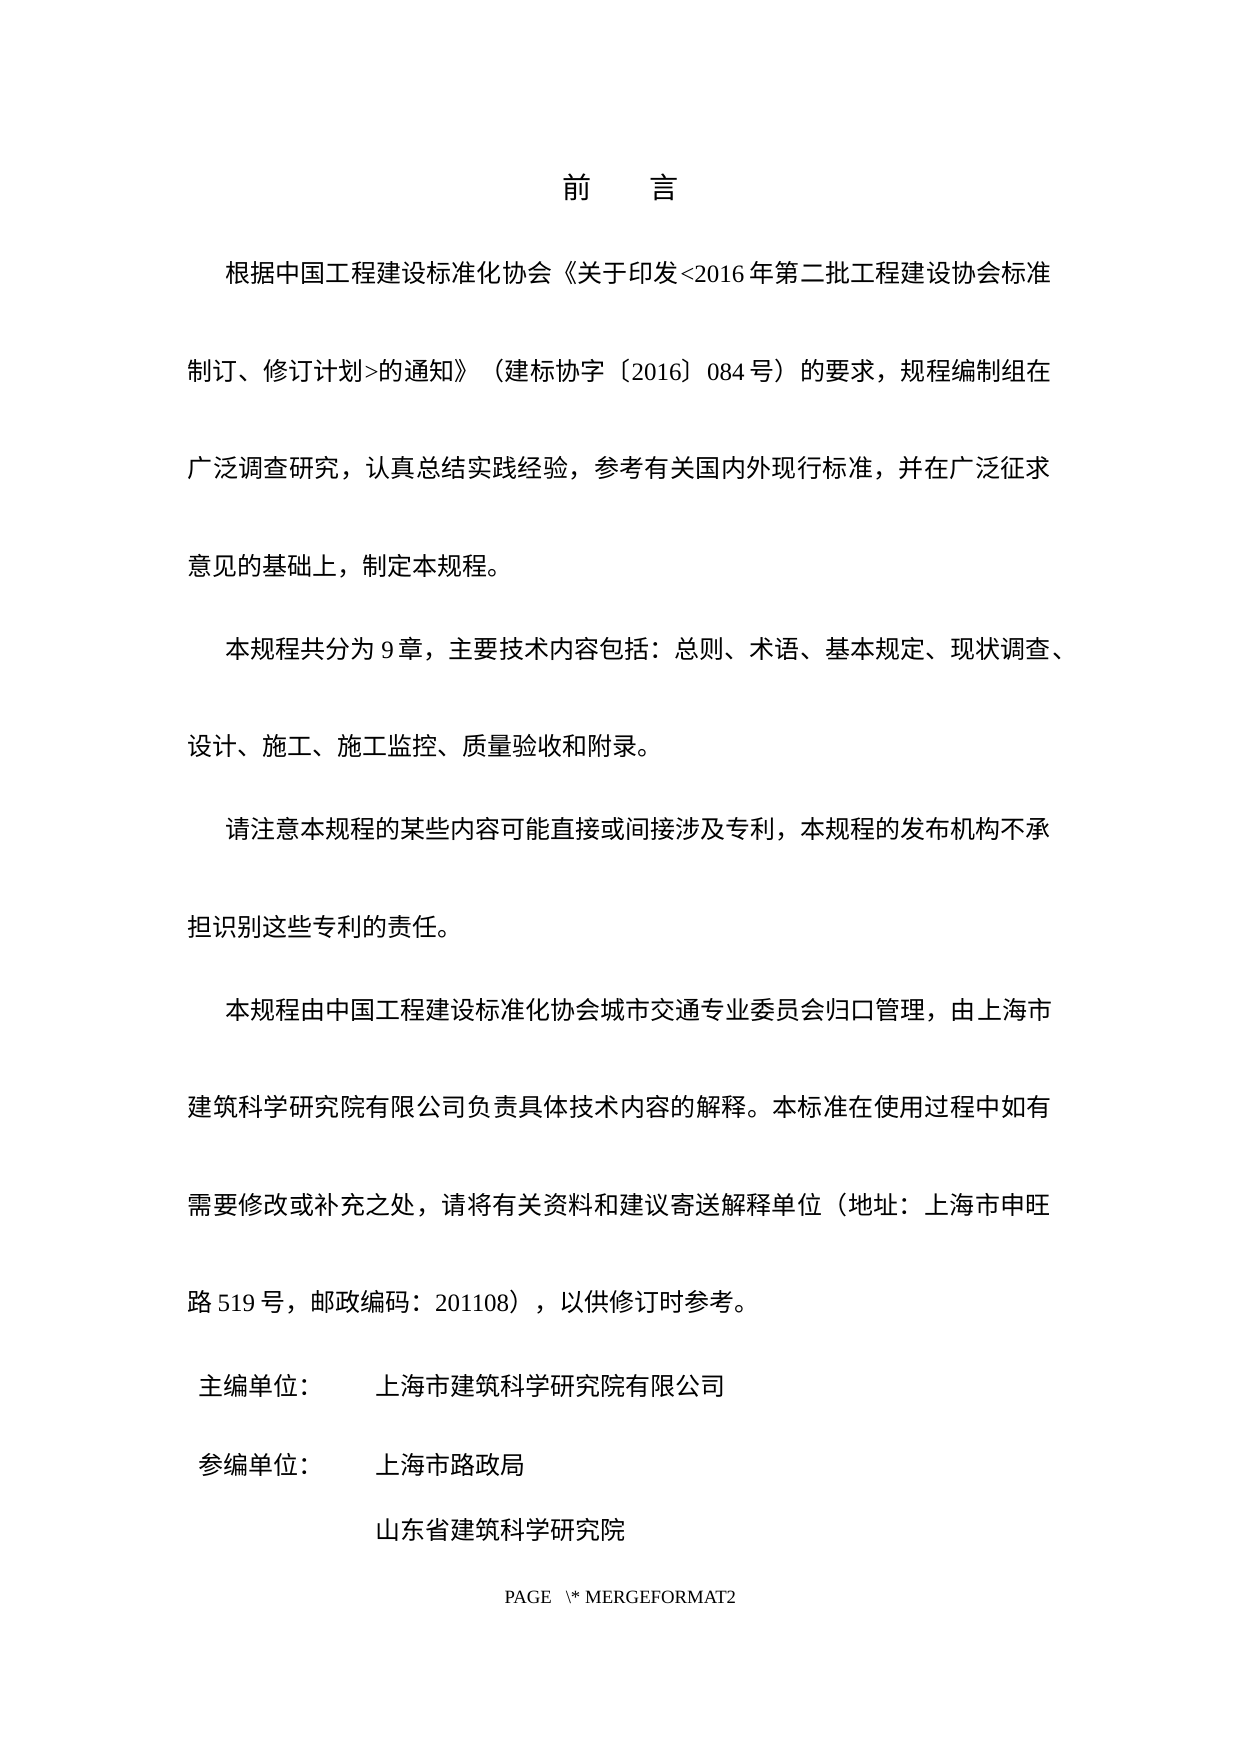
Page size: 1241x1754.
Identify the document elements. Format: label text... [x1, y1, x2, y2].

text 请注意本规程的某些内容可能直接或间接涉及专利，本规程的发布机构不承担识别这些专利的责任。 [187, 795, 1053, 958]
table_cell 参编单位： [188, 1431, 364, 1583]
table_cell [364, 1431, 1104, 1583]
text 本规程共分为9章，主要技术内容包括：总则、术语、基本规定、现状调查、设计、施工、施工监控、质量验收和附录。 [187, 615, 1053, 777]
text 本规程由中国工程建设标准化协会城市交通专业委员会归口管理，由上海市建筑科学研究院有限公司负责具体技术内容的解释。本标准在使用过程中如有需要修改或补充之处，请将有关资料和建议寄送解释单位（地址：上海市申旺路519号，邮政编码：201108），以供修订时参考。 [187, 976, 1053, 1333]
table_header 主编单位： [188, 1352, 364, 1431]
text 前 言 [187, 153, 1053, 218]
text 根据中国工程建设标准化协会《关于印发<2016年第二批工程建设协会标准制订、修订计划>的通知》（建标协字〔2016〕084号）的要求，规程编制组在广泛调查研究，认真总结实践经验，参考有关国内外现行标准，并在广泛征求意见的基础上，制定本规程。 [187, 239, 1053, 597]
table_header 上海市建筑科学研究院有限公司 [364, 1352, 1104, 1431]
